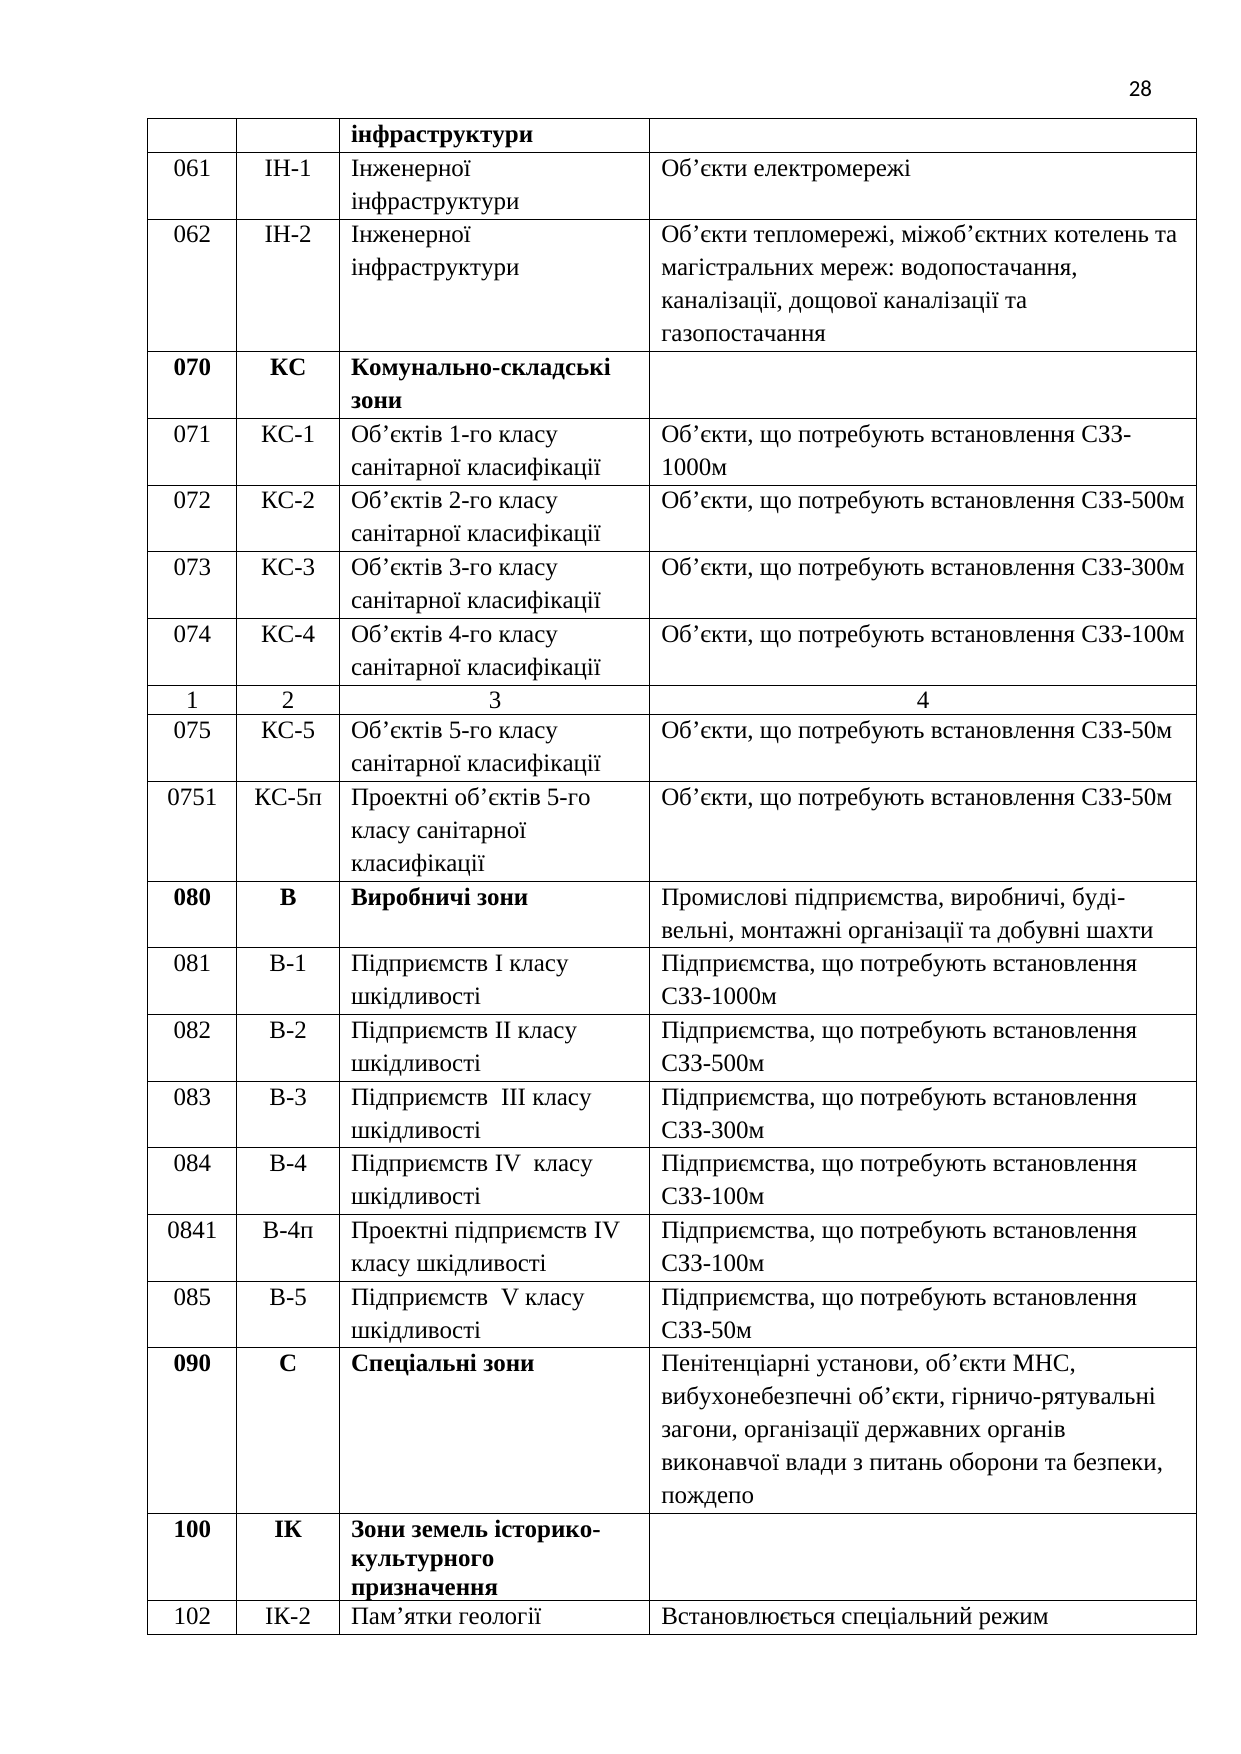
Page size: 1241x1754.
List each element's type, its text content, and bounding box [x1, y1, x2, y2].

table_cell Об’єкти, що потребують встановлення СЗЗ-50м [650, 782, 1196, 881]
table_cell 081 [148, 948, 236, 1014]
table_cell В-1 [237, 948, 339, 1014]
table_cell В [237, 882, 339, 947]
table_cell КС-3 [237, 552, 339, 618]
table_cell 3 [340, 686, 649, 714]
table_cell Підприємств V класу шкідливості [340, 1282, 649, 1347]
table_cell Об’єктів 2-го класу санітарної класифікації [340, 486, 649, 551]
table_cell ІК-2 [237, 1601, 339, 1634]
table_cell 0841 [148, 1215, 236, 1281]
table_cell Об’єктів 1-го класу санітарної класифікації [340, 419, 649, 484]
table_cell Об’єкти, що потребують встановлення СЗЗ-50м [650, 715, 1196, 781]
table_cell КС [237, 352, 339, 418]
table_cell 0751 [148, 782, 236, 881]
table_cell Підприємства, що потребують встановлення СЗЗ-500м [650, 1015, 1196, 1081]
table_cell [340, 119, 649, 152]
table_cell КС-2 [237, 486, 339, 551]
table_cell Пенітенціарні установи, об’єкти МНС, вибухонебезпечні об’єкти, гірничо-рятувальні загони, організації державних органів виконавчої влади з питань оборони та безпеки, пождепо [650, 1348, 1196, 1513]
table_cell Підприємства, що потребують встановлення СЗЗ-100м [650, 1148, 1196, 1214]
table_cell КС-5 [237, 715, 339, 781]
table_cell Об’єкти, що потребують встановлення СЗЗ-100м [650, 619, 1196, 684]
table_cell Підприємств II класу шкідливості [340, 1015, 649, 1081]
table_cell Підприємства, що потребують встановлення СЗЗ-100м [650, 1215, 1196, 1281]
table_cell Спеціальні зони [340, 1348, 649, 1513]
table_cell Підприємств III класу шкідливості [340, 1082, 649, 1147]
table_cell КС-5п [237, 782, 339, 881]
table_cell 082 [148, 1015, 236, 1081]
table_cell ІК [237, 1514, 339, 1600]
table_cell Виробничі зони [340, 882, 649, 947]
table_cell 074 [148, 619, 236, 684]
table_cell 085 [148, 1282, 236, 1347]
table_cell Підприємств I класу шкідливості [340, 948, 649, 1014]
table_cell Об’єктів 3-го класу санітарної класифікації [340, 552, 649, 618]
table_cell 102 [148, 1601, 236, 1634]
table_cell 060 [148, 119, 236, 152]
table_cell В-2 [237, 1015, 339, 1081]
table_cell 075 [148, 715, 236, 781]
table_cell Комунально-складські зони [340, 352, 649, 418]
table_cell В-3 [237, 1082, 339, 1147]
table_cell В-5 [237, 1282, 339, 1347]
table_cell ІН-2 [237, 220, 339, 351]
table_cell 070 [148, 352, 236, 418]
table_cell 4 [650, 686, 1196, 714]
table_cell 084 [148, 1148, 236, 1214]
table_cell 061 [148, 153, 236, 218]
table_cell В-4п [237, 1215, 339, 1281]
table_cell Проектні підприємств IV класу шкідливості [340, 1215, 649, 1281]
table_cell 1 [148, 686, 236, 714]
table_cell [650, 1601, 1196, 1634]
table_cell Інженерної інфраструктури [340, 220, 649, 351]
table_cell Промислові підприємства, виробничі, буді-вельні, монтажні організації та добувні шахти [650, 882, 1196, 947]
table_cell 083 [148, 1082, 236, 1147]
table_cell 100 [148, 1514, 236, 1600]
table_cell Підприємств IV класу шкідливості [340, 1148, 649, 1214]
table_cell Підприємства, що потребують встановлення СЗЗ-50м [650, 1282, 1196, 1347]
table_cell 080 [148, 882, 236, 947]
table_cell 072 [148, 486, 236, 551]
table_cell Об’єктів 4-го класу санітарної класифікації [340, 619, 649, 684]
table_cell 062 [148, 220, 236, 351]
table_cell Об’єкти тепломережі, міжоб’єктних котелень та магістральних мереж: водопостачання, каналізації, дощової каналізації та газопостачання [650, 220, 1196, 351]
table_cell Об’єкти, що потребують встановлення СЗЗ-500м [650, 486, 1196, 551]
table_cell Підприємства, що потребують встановлення СЗЗ-300м [650, 1082, 1196, 1147]
table_cell 2 [237, 686, 339, 714]
table_cell 073 [148, 552, 236, 618]
table_cell Об’єкти електромережі [650, 153, 1196, 218]
table_cell Об’єктів 5-го класу санітарної класифікації [340, 715, 649, 781]
table_cell [650, 119, 1196, 152]
table_cell 071 [148, 419, 236, 484]
table_cell Зони земель історико-культурного призначення [340, 1514, 649, 1600]
table_cell КС-1 [237, 419, 339, 484]
table_cell В-4 [237, 1148, 339, 1214]
table_cell Об’єкти, що потребують встановлення СЗЗ-1000м [650, 419, 1196, 484]
table_cell ІН-1 [237, 153, 339, 218]
table_cell Інженерної інфраструктури [340, 153, 649, 218]
table_cell Проектні об’єктів 5-го класу санітарної класифікації [340, 782, 649, 881]
table_cell С [237, 1348, 339, 1513]
table_cell 090 [148, 1348, 236, 1513]
table_cell КС-4 [237, 619, 339, 684]
table_cell Підприємства, що потребують встановлення СЗЗ-1000м [650, 948, 1196, 1014]
table_cell ІН [237, 119, 339, 152]
table_cell Об’єкти, що потребують встановлення СЗЗ-300м [650, 552, 1196, 618]
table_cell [340, 1601, 649, 1634]
table_cell [650, 1514, 1196, 1600]
table_cell [650, 352, 1196, 418]
